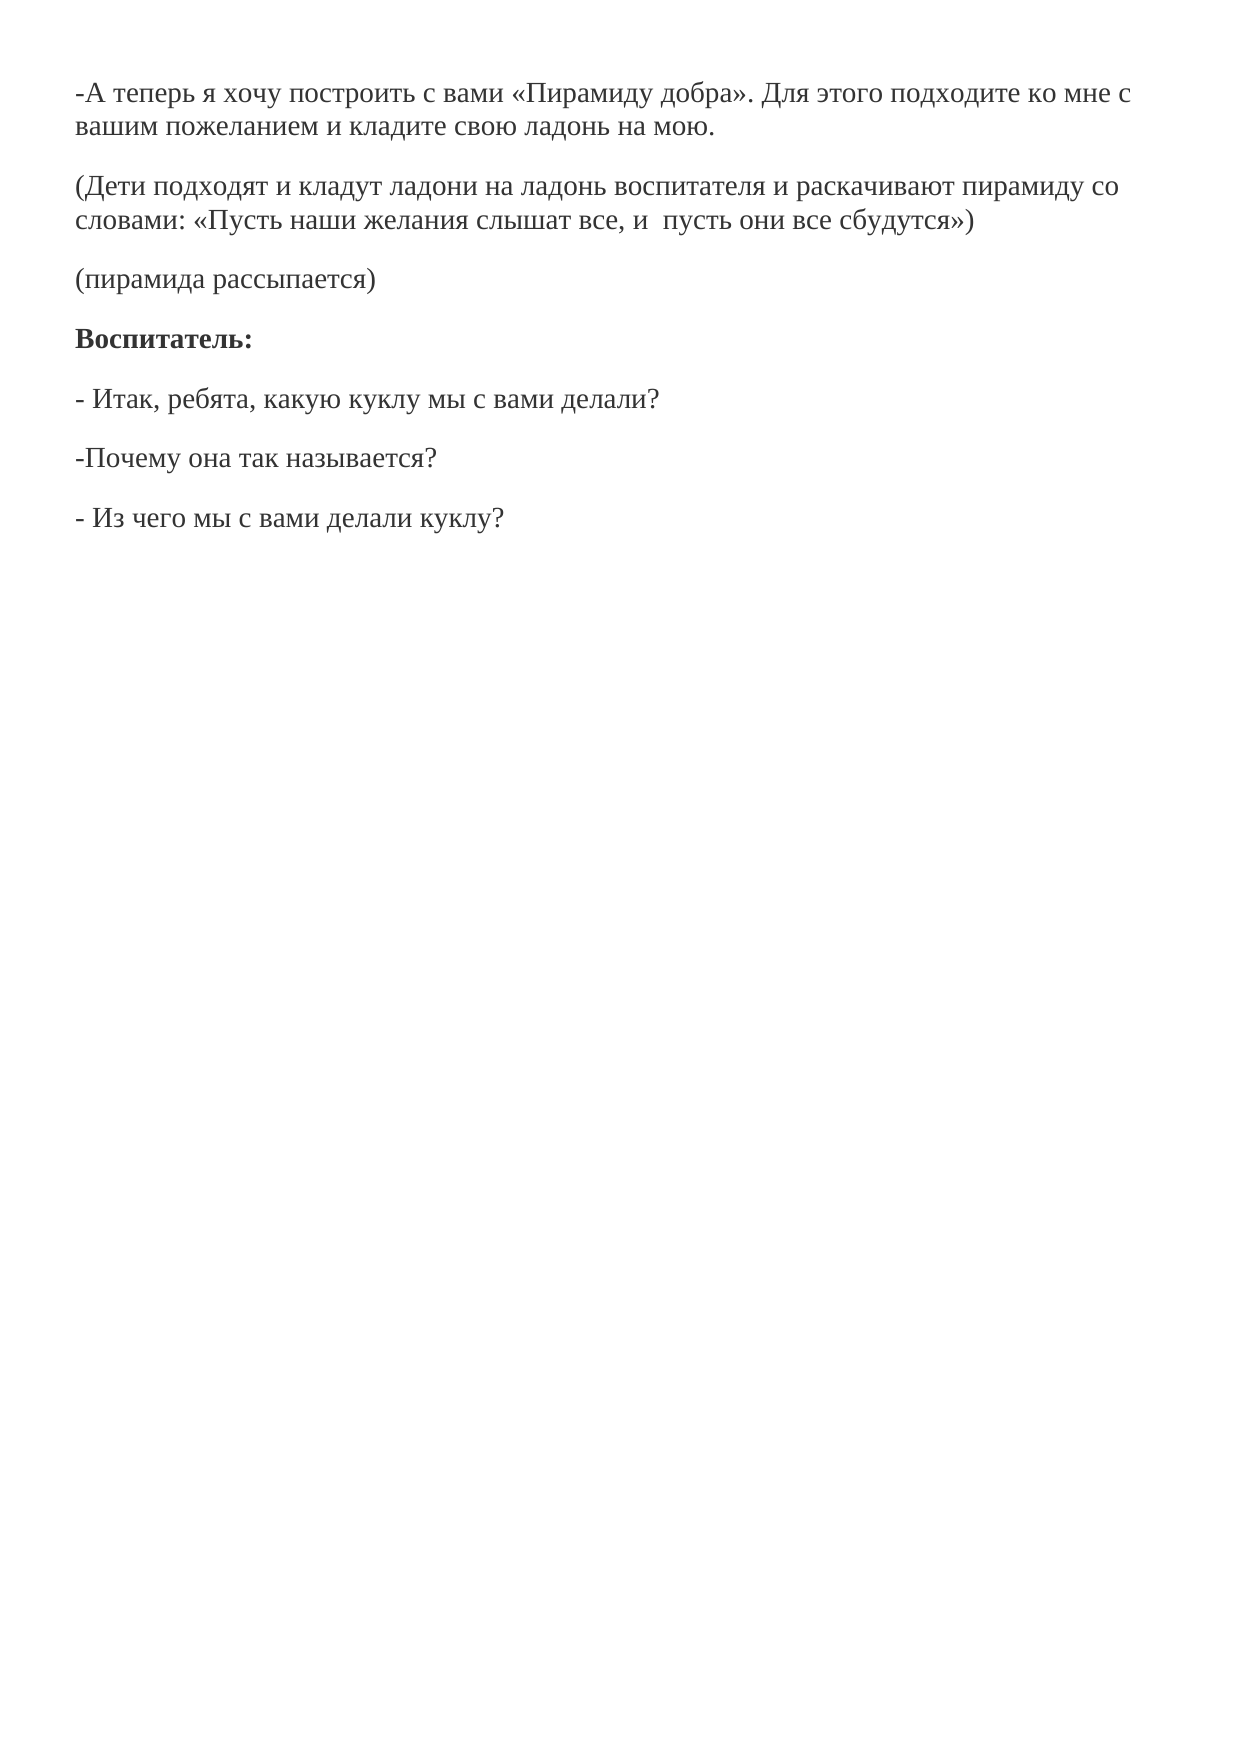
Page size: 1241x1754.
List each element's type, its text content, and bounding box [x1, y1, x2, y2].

text -Почему она так называется? [75, 441, 1165, 474]
text (пирамида рассыпается) [75, 261, 1165, 295]
text - Итак, ребята, какую куклу мы с вами делали? [75, 381, 1165, 414]
text -А теперь я хочу построить с вами «Пирамиду добра». Для этого подходите ко мне с вашим пожеланием и кладите свою ладонь на мою. [75, 75, 1165, 142]
text - Из чего мы с вами делали куклу? [75, 500, 1165, 534]
text (Дети подходят и кладут ладони на ладонь воспитателя и раскачивают пирамиду со словами: «Пусть наши желания слышат все, и пусть они все сбудутся») [75, 168, 1165, 235]
text Воспитатель: [75, 321, 1165, 355]
